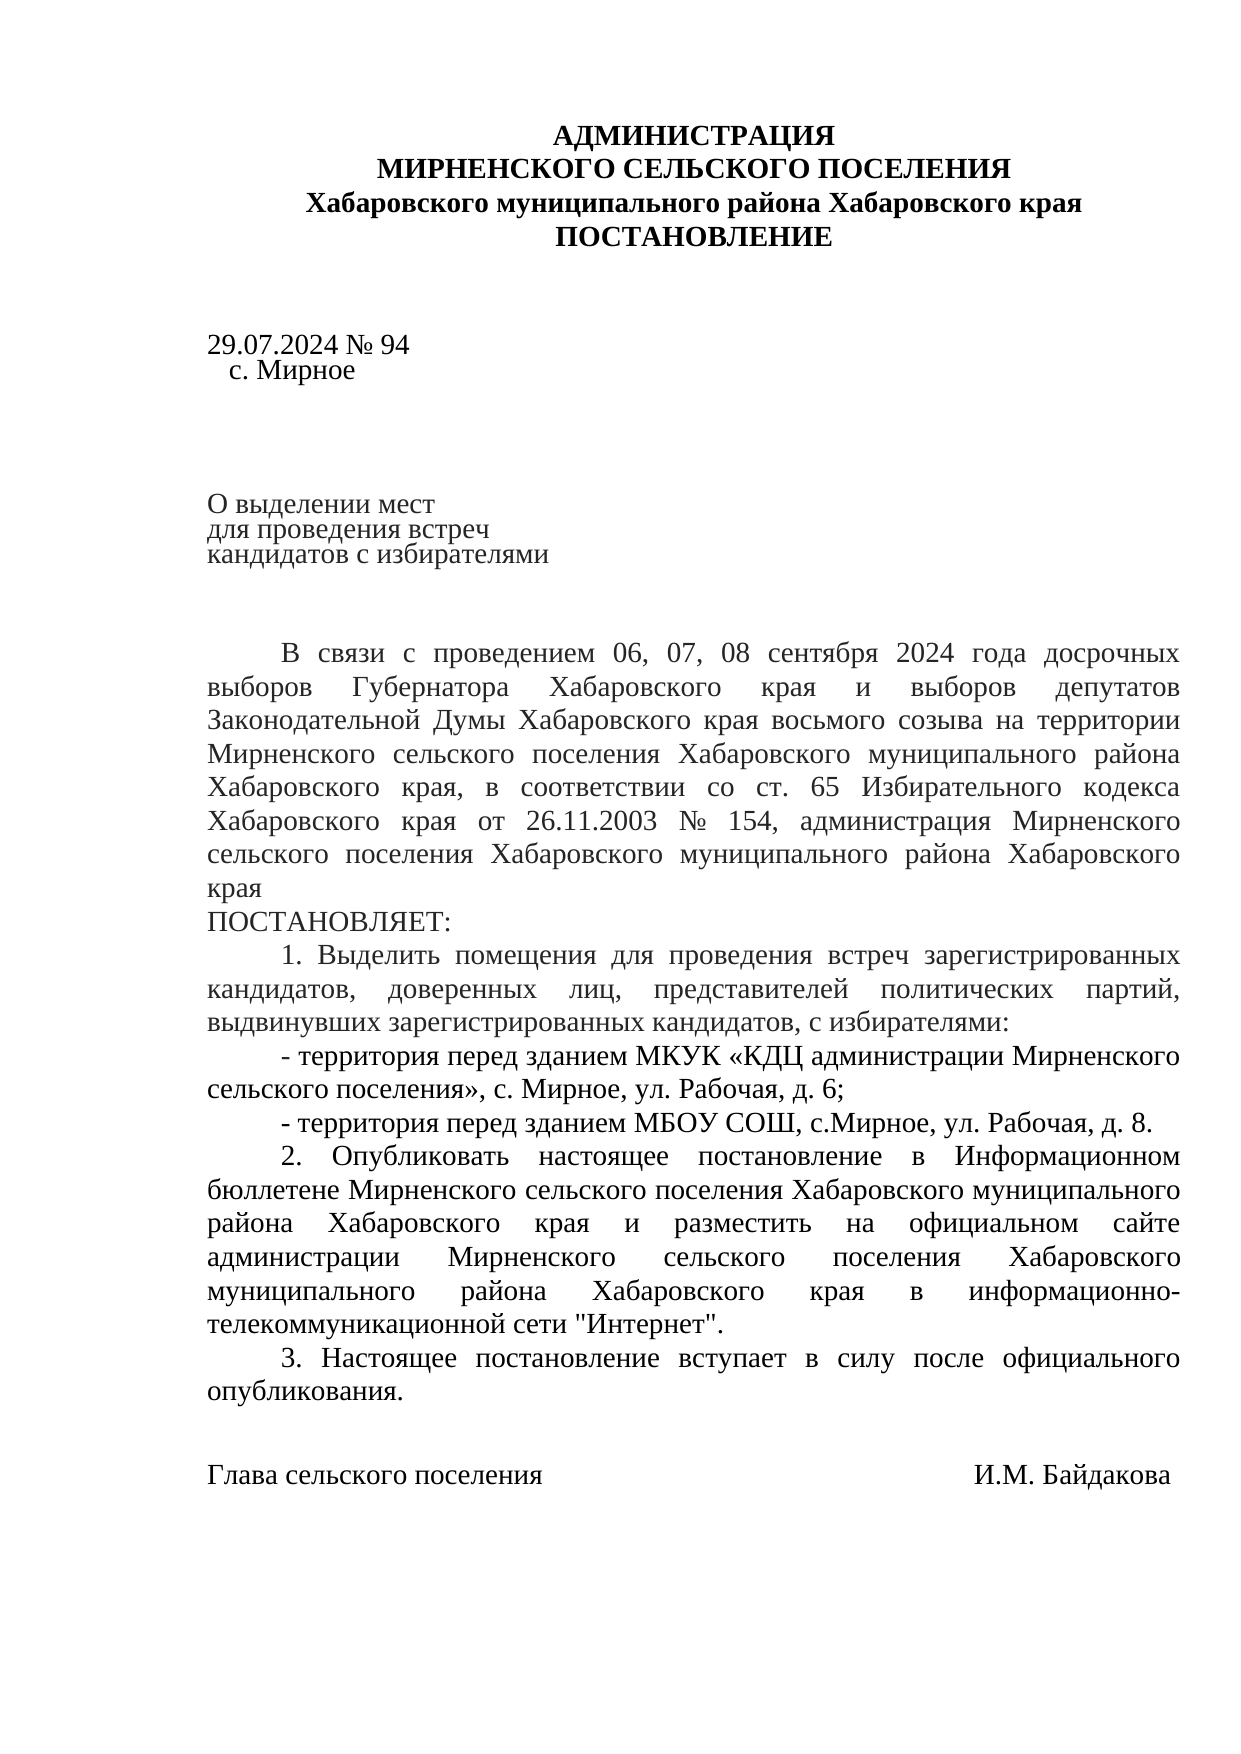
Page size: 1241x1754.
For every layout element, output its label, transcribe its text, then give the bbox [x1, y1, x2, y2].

text 1. Выделить помещения для проведения встреч зарегистрированных кандидатов, доверенных лиц, представителей политических партий, выдвинувших зарегистрированных кандидатов, с избирателями: [207, 937, 1181, 1038]
text В связи с проведением 06, 07, 08 сентября 2024 года досрочных выборов Губернатора Хабаровского края и выборов депутатов Законодательной Думы Хабаровского края восьмого созыва на территории Мирненского сельского поселения Хабаровского муниципального района Хабаровского края, в соответствии со ст. 65 Избирательного кодекса Хабаровского края от 26.11.2003 № 154, администрация Мирненского сельского поселения Хабаровского муниципального района Хабаровского края [207, 635, 1181, 904]
text 2. Опубликовать настоящее постановление в Информационном бюллетене Мирненского сельского поселения Хабаровского муниципального района Хабаровского края и разместить на официальном сайте администрации Мирненского сельского поселения Хабаровского муниципального района Хабаровского края в информационно-телекоммуникационной сети "Интернет". [207, 1138, 1181, 1340]
text МИРНЕНСКОГО СЕЛЬСКОГО ПОСЕЛЕНИЯ [207, 152, 1181, 185]
text Глава сельского поселения И.М. Байдакова [207, 1457, 1181, 1490]
text с. Мирное [207, 360, 1181, 385]
text О выделении мест [207, 493, 1181, 518]
text 29.07.2024 № 94 [207, 335, 1181, 360]
text кандидатов с избирателями [207, 543, 1181, 568]
text Хабаровского муниципального района Хабаровского края [207, 185, 1181, 219]
text АДМИНИСТРАЦИЯ [207, 118, 1181, 152]
text - территория перед зданием МБОУ СОШ, с.Мирное, ул. Рабочая, д. 8. [207, 1105, 1181, 1138]
text ПОСТАНОВЛЕНИЕ [207, 219, 1181, 252]
text для проведения встреч [207, 518, 1181, 543]
text - территория перед зданием МКУК «КДЦ администрации Мирненского сельского поселения», с. Мирное, ул. Рабочая, д. 6; [207, 1038, 1181, 1105]
text 3. Настоящее постановление вступает в силу после официального опубликования. [207, 1340, 1181, 1407]
text ПОСТАНОВЛЯЕТ: [207, 904, 1181, 937]
